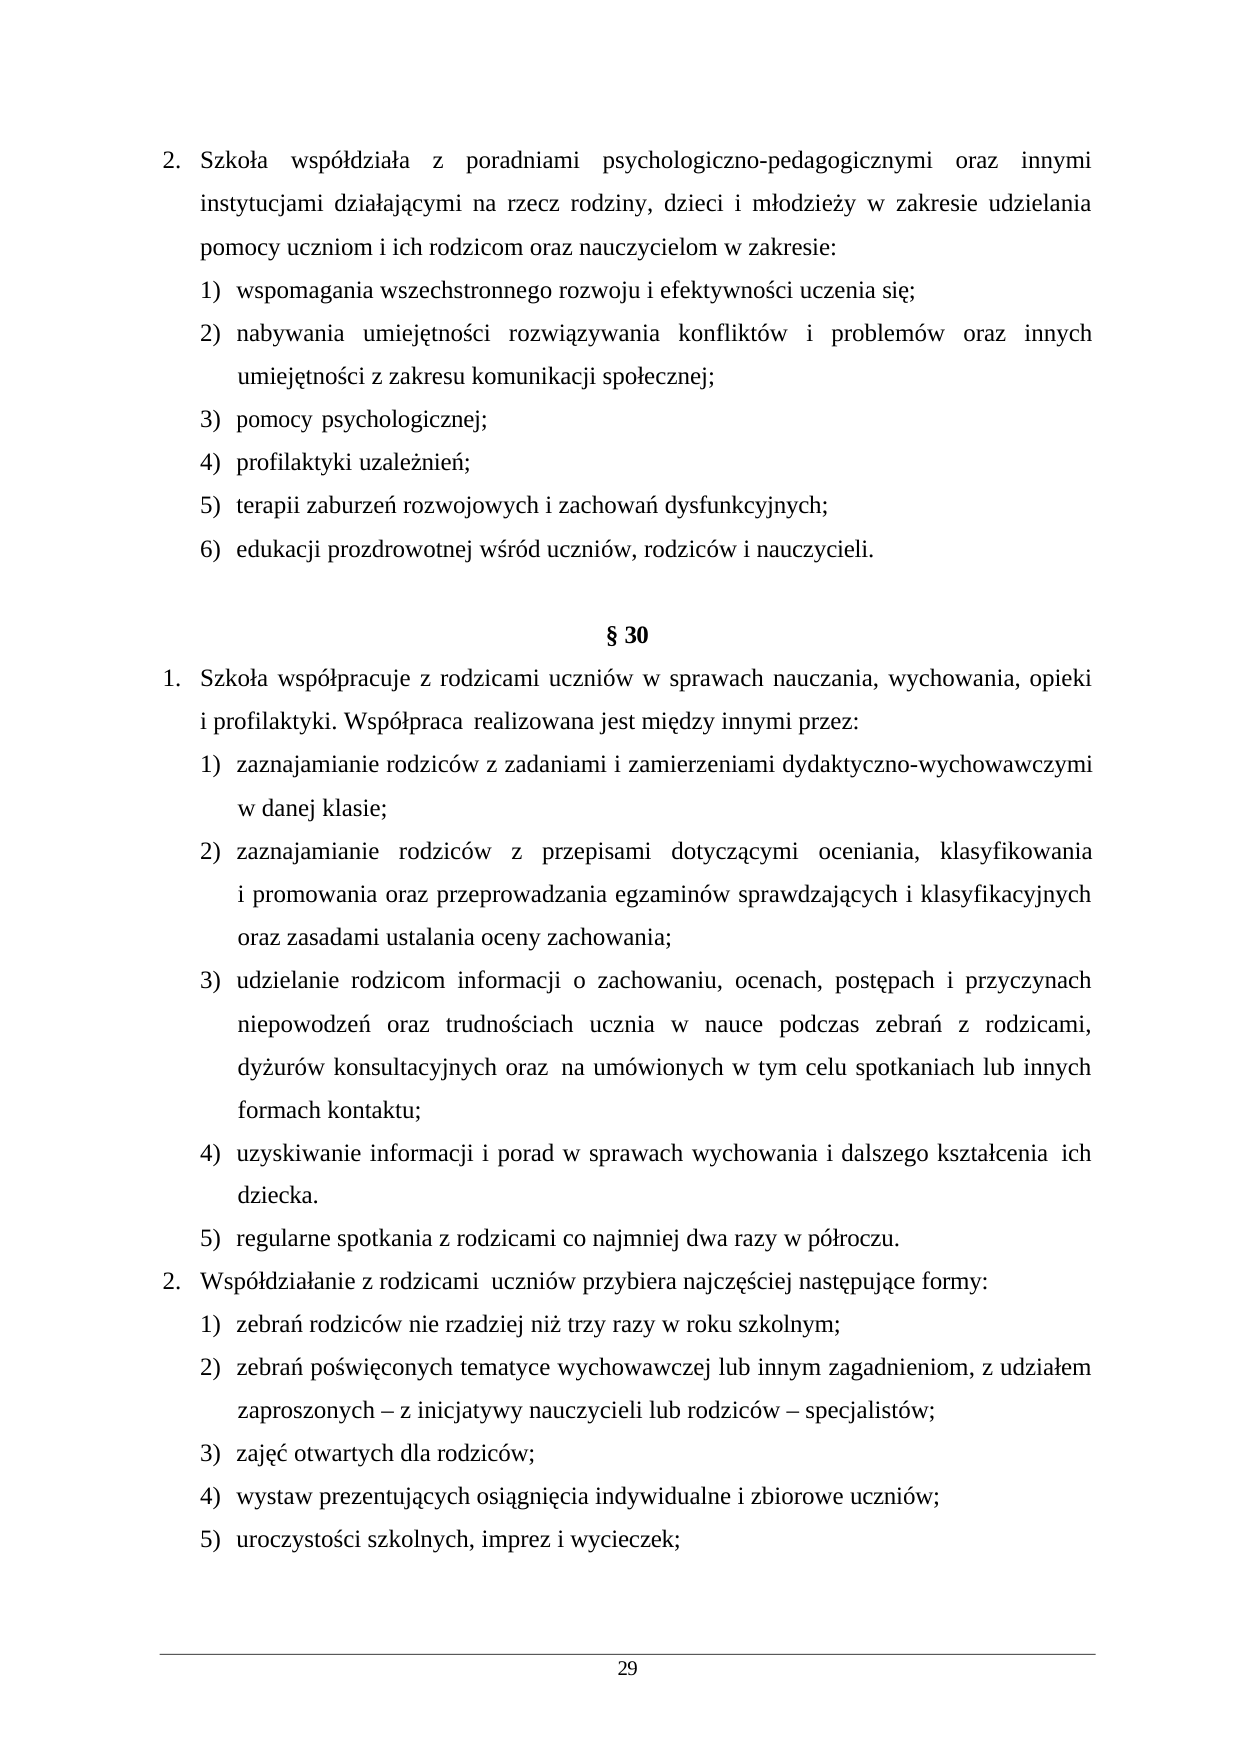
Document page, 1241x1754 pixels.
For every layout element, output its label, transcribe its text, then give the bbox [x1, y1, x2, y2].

list uzyskiwanie informacji i porad w sprawach wychowania i dalszego kształcenia ich dziecka. [200, 1138, 1091, 1209]
list zebrań poświęconych tematyce wychowawczej lub innym zagadnieniom, z udziałem zaproszonych – z inicjatywy nauczycieli lub rodziców – specjalistów; [200, 1352, 1092, 1423]
list wystaw prezentujących osiągnięcia indywidualne i zbiorowe uczniów; [200, 1481, 1105, 1510]
list edukacji prozdrowotnej wśród uczniów, rodziców i nauczycieli. [200, 534, 1105, 562]
list zaznajamianie rodziców z przepisami dotyczącymi oceniania, klasyfikowania i promowania oraz przeprowadzania egzaminów sprawdzających i klasyfikacyjnych oraz zasadami ustalania oceny zachowania; [200, 836, 1092, 951]
list Szkoła współdziała z poradniami psychologiczno-pedagogicznymi oraz innymi instytucjami działającymi na rzecz rodziny, dzieci i młodzieży w zakresie udzielania pomocy uczniom i ich rodzicom oraz nauczycielom w zakresie: [162, 145, 1092, 260]
list zajęć otwartych dla rodziców; [200, 1438, 1105, 1466]
list wspomagania wszechstronnego rozwoju i efektywności uczenia się; [200, 275, 1105, 304]
list profilaktyki uzależnień; [200, 447, 1105, 476]
list uroczystości szkolnych, imprez i wycieczek; [200, 1524, 1105, 1553]
list zebrań rodziców nie rzadziej niż trzy razy w roku szkolnym; [200, 1309, 1105, 1338]
subtitle § 30 [606, 620, 1105, 649]
list udzielanie rodzicom informacji o zachowaniu, ocenach, postępach i przyczynach niepowodzeń oraz trudnościach ucznia w nauce podczas zebrań z rodzicami, dyżurów konsultacyjnych oraz na umówionych w tym celu spotkaniach lub innych formach kontaktu; [200, 966, 1092, 1124]
list nabywania umiejętności rozwiązywania konfliktów i problemów oraz innych umiejętności z zakresu komunikacji społecznej; [200, 318, 1092, 390]
list terapii zaburzeń rozwojowych i zachowań dysfunkcyjnych; [200, 490, 1105, 519]
list Współdziałanie z rodzicami uczniów przybiera najczęściej następujące formy: [162, 1266, 1105, 1294]
list zaznajamianie rodziców z zadaniami i zamierzeniami dydaktyczno-wychowawczymi w danej klasie; [200, 749, 1093, 822]
list Szkoła współpracuje z rodzicami uczniów w sprawach nauczania, wychowania, opieki i profilaktyki. Współpraca realizowana jest między innymi przez: [162, 663, 1092, 735]
list regularne spotkania z rodzicami co najmniej dwa razy w półroczu. [200, 1223, 1105, 1252]
list pomocy psychologicznej; [200, 404, 1105, 433]
